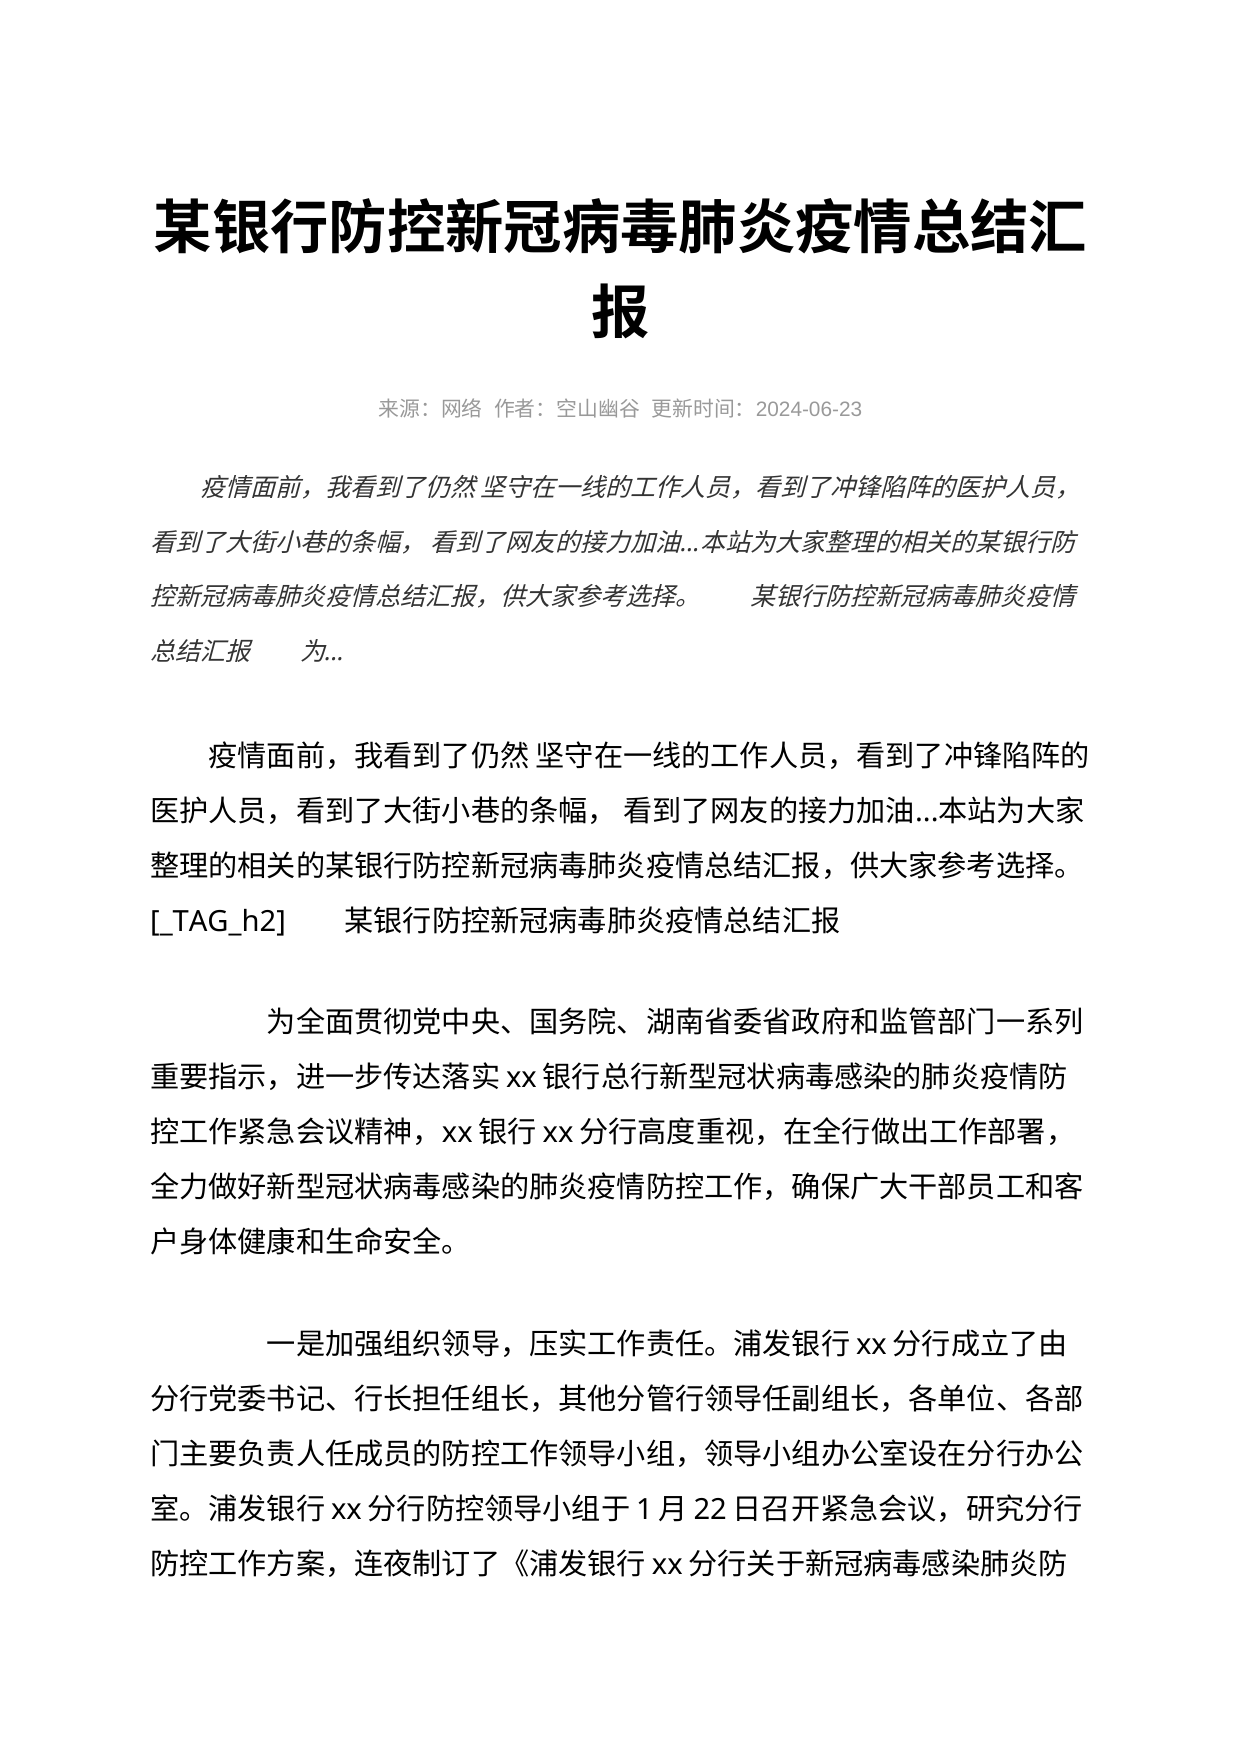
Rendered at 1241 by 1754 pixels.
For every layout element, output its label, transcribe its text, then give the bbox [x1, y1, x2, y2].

text 来源：网络 作者：空山幽谷 更新时间：2024-06-23 [150, 397, 1090, 421]
subtitle 某银行防控新冠病毒肺炎疫情总结汇报 [150, 181, 1090, 350]
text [150, 1321, 1090, 1583]
text 疫情面前，我看到了仍然 坚守在一线的工作人员，看到了冲锋陷阵的医护人员，看到了大街小巷的条幅， 看到了网友的接力加油...本站为大家整理的相关的某银行防控新冠病毒肺炎疫情总结汇报，供大家参考选择。[_TAG_h2] 某银行防控新冠病毒肺炎疫情总结汇报 [150, 732, 1090, 939]
text 为全面贯彻党中央、国务院、湖南省委省政府和监管部门一系列重要指示，进一步传达落实xx银行总行新型冠状病毒感染的肺炎疫情防控工作紧急会议精神，xx银行xx分行高度重视，在全行做出工作部署，全力做好新型冠状病毒感染的肺炎疫情防控工作，确保广大干部员工和客户身体健康和生命安全。 [150, 999, 1090, 1261]
text 疫情面前，我看到了仍然 坚守在一线的工作人员，看到了冲锋陷阵的医护人员，看到了大街小巷的条幅， 看到了网友的接力加油...本站为大家整理的相关的某银行防控新冠病毒肺炎疫情总结汇报，供大家参考选择。 某银行防控新冠病毒肺炎疫情总结汇报 为... [150, 468, 1090, 667]
